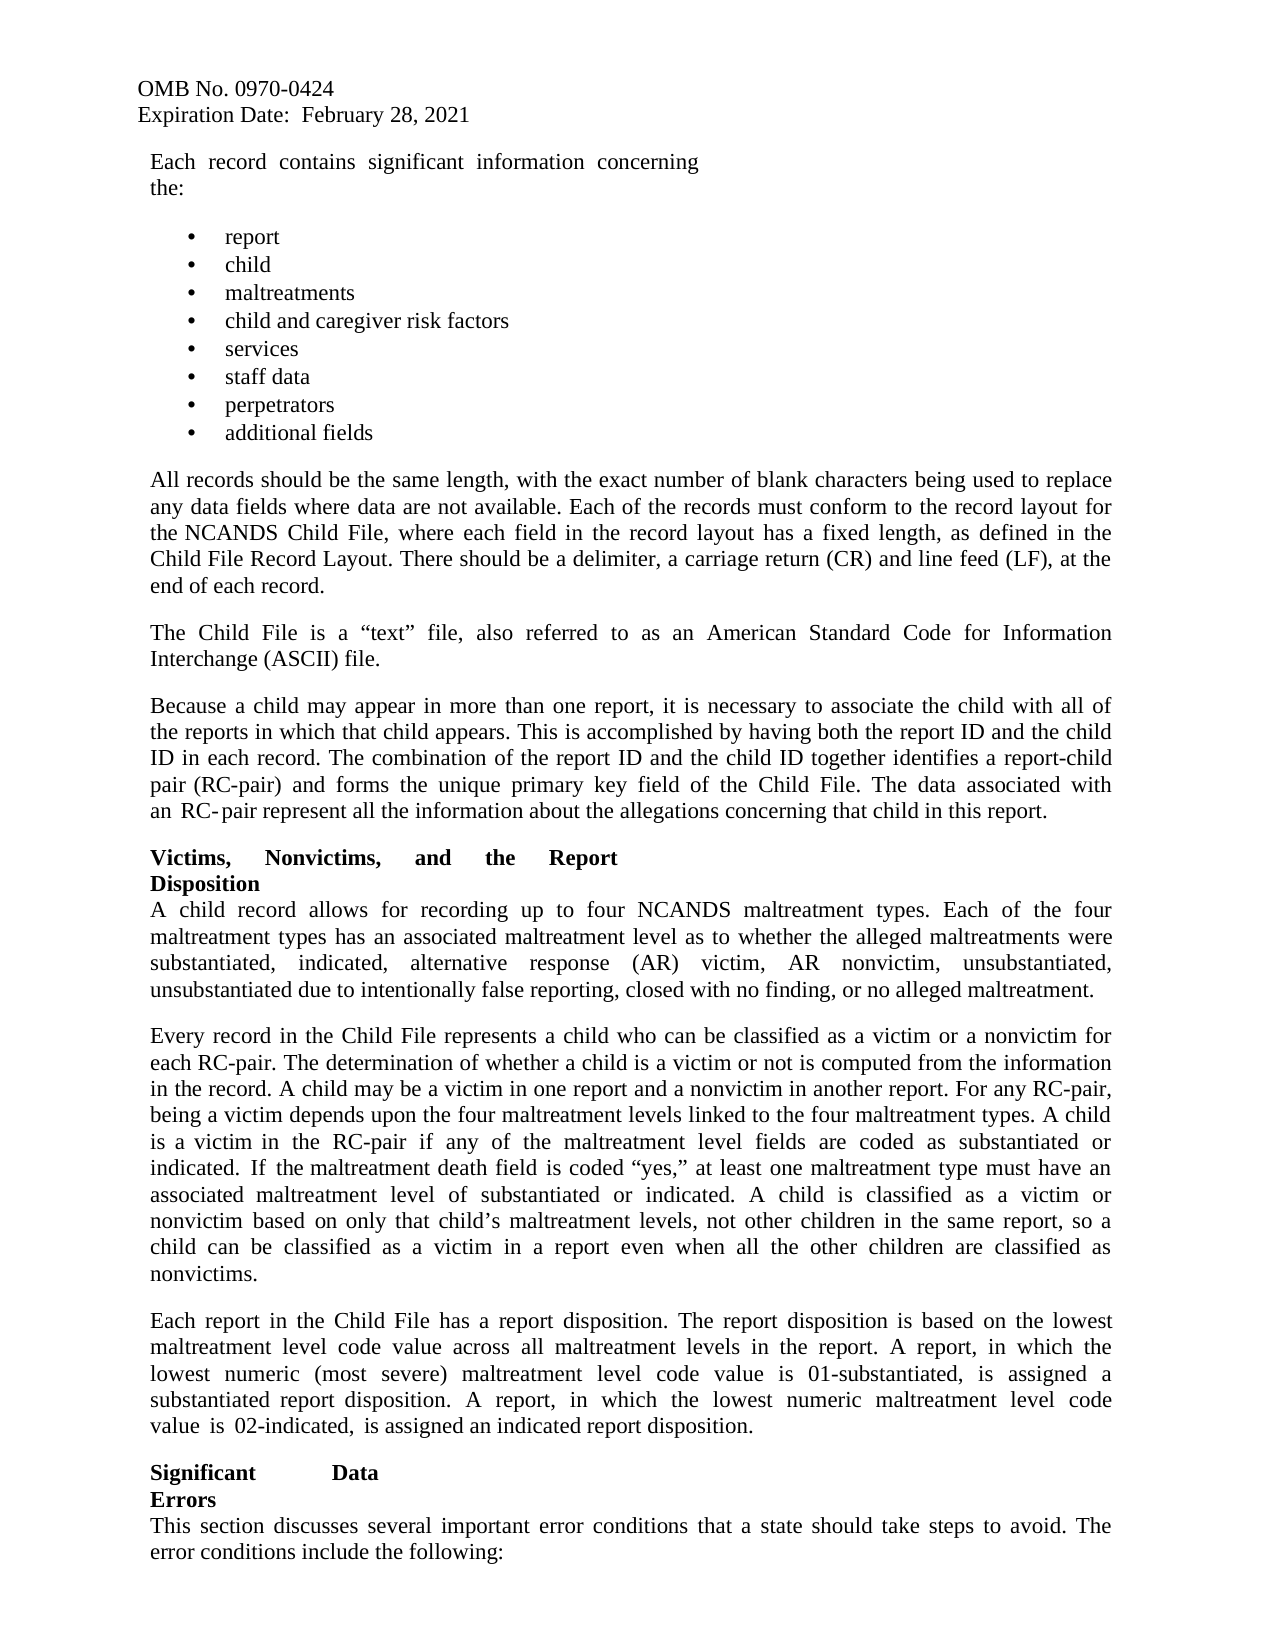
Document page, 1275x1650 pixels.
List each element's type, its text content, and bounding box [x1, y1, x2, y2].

list child [187, 251, 1123, 277]
list staff data [187, 363, 1123, 389]
list perpetrators [187, 391, 1123, 417]
list child and caregiver risk factors [187, 307, 1123, 333]
list services [187, 335, 1123, 361]
text Every record in the Child File represents a child who can be classified as a victim or a nonvictim for each RC-pair. The determination of whether a child is a victim or not is computed from the information in the record. A child may be a victim in one report and a nonvictim in another report. For any RC-pair, being a victim depends upon the four maltreatment levels linked to the four maltreatment types. A child is a victim in the RC-pair if any of the maltreatment level fields are coded as substantiated or indicated. If the maltreatment death field is coded “yes,” at least one maltreatment type must have an associated maltreatment level of substantiated or indicated. A child is classified as a victim or nonvictim based on only that child’s maltreatment levels, not other children in the same report, so a child can be classified as a victim in a report even when all the other children are classified as nonvictims. [150, 1022, 1112, 1286]
text A child record allows for recording up to four NCANDS maltreatment types. Each of the four maltreatment types has an associated maltreatment level as to whether the alleged maltreatments were substantiated, indicated, alternative response (AR) victim, AR nonvictim, unsubstantiated, unsubstantiated due to intentionally false reporting, closed with no finding, or no alleged maltreatment. [150, 897, 1112, 1002]
list additional fields [187, 419, 1123, 445]
text Each record contains significant information concerning the: [150, 148, 699, 201]
list maltreatments [187, 279, 1123, 305]
subtitle Victims, Nonvictims, and the Report Disposition [150, 844, 618, 896]
text Because a child may appear in more than one report, it is necessary to associate the child with all of the reports in which that child appears. This is accomplished by having both the report ID and the child ID in each record. The combination of the report ID and the child ID together identifies a report-child pair (RC-pair) and forms the unique primary key field of the Child File. The data associated with an RC-pair represent all the information about the allegations concerning that child in this report. [150, 692, 1112, 823]
text All records should be the same length, with the exact number of blank characters being used to replace any data fields where data are not available. Each of the records must conform to the record layout for the NCANDS Child File, where each field in the record layout has a fixed length, as defined in the Child File Record Layout. There should be a delimiter, a carriage return (CR) and line feed (LF), at the end of each record. [150, 466, 1112, 598]
text This section discusses several important error conditions that a state should take steps to avoid. The error conditions include the following: [150, 1512, 1112, 1565]
list report [187, 223, 1123, 249]
text Each report in the Child File has a report disposition. The report disposition is based on the lowest maltreatment level code value across all maltreatment levels in the report. A report, in which the lowest numeric (most severe) maltreatment level code value is 01-substantiated, is assigned a substantiated report disposition. A report, in which the lowest numeric maltreatment level code value is 02-indicated, is assigned an indicated report disposition. [150, 1307, 1112, 1439]
text The Child File is a “text” file, also referred to as an American Standard Code for Information Interchange (ASCII) file. [150, 619, 1112, 672]
subtitle Significant Data Errors [150, 1459, 378, 1512]
